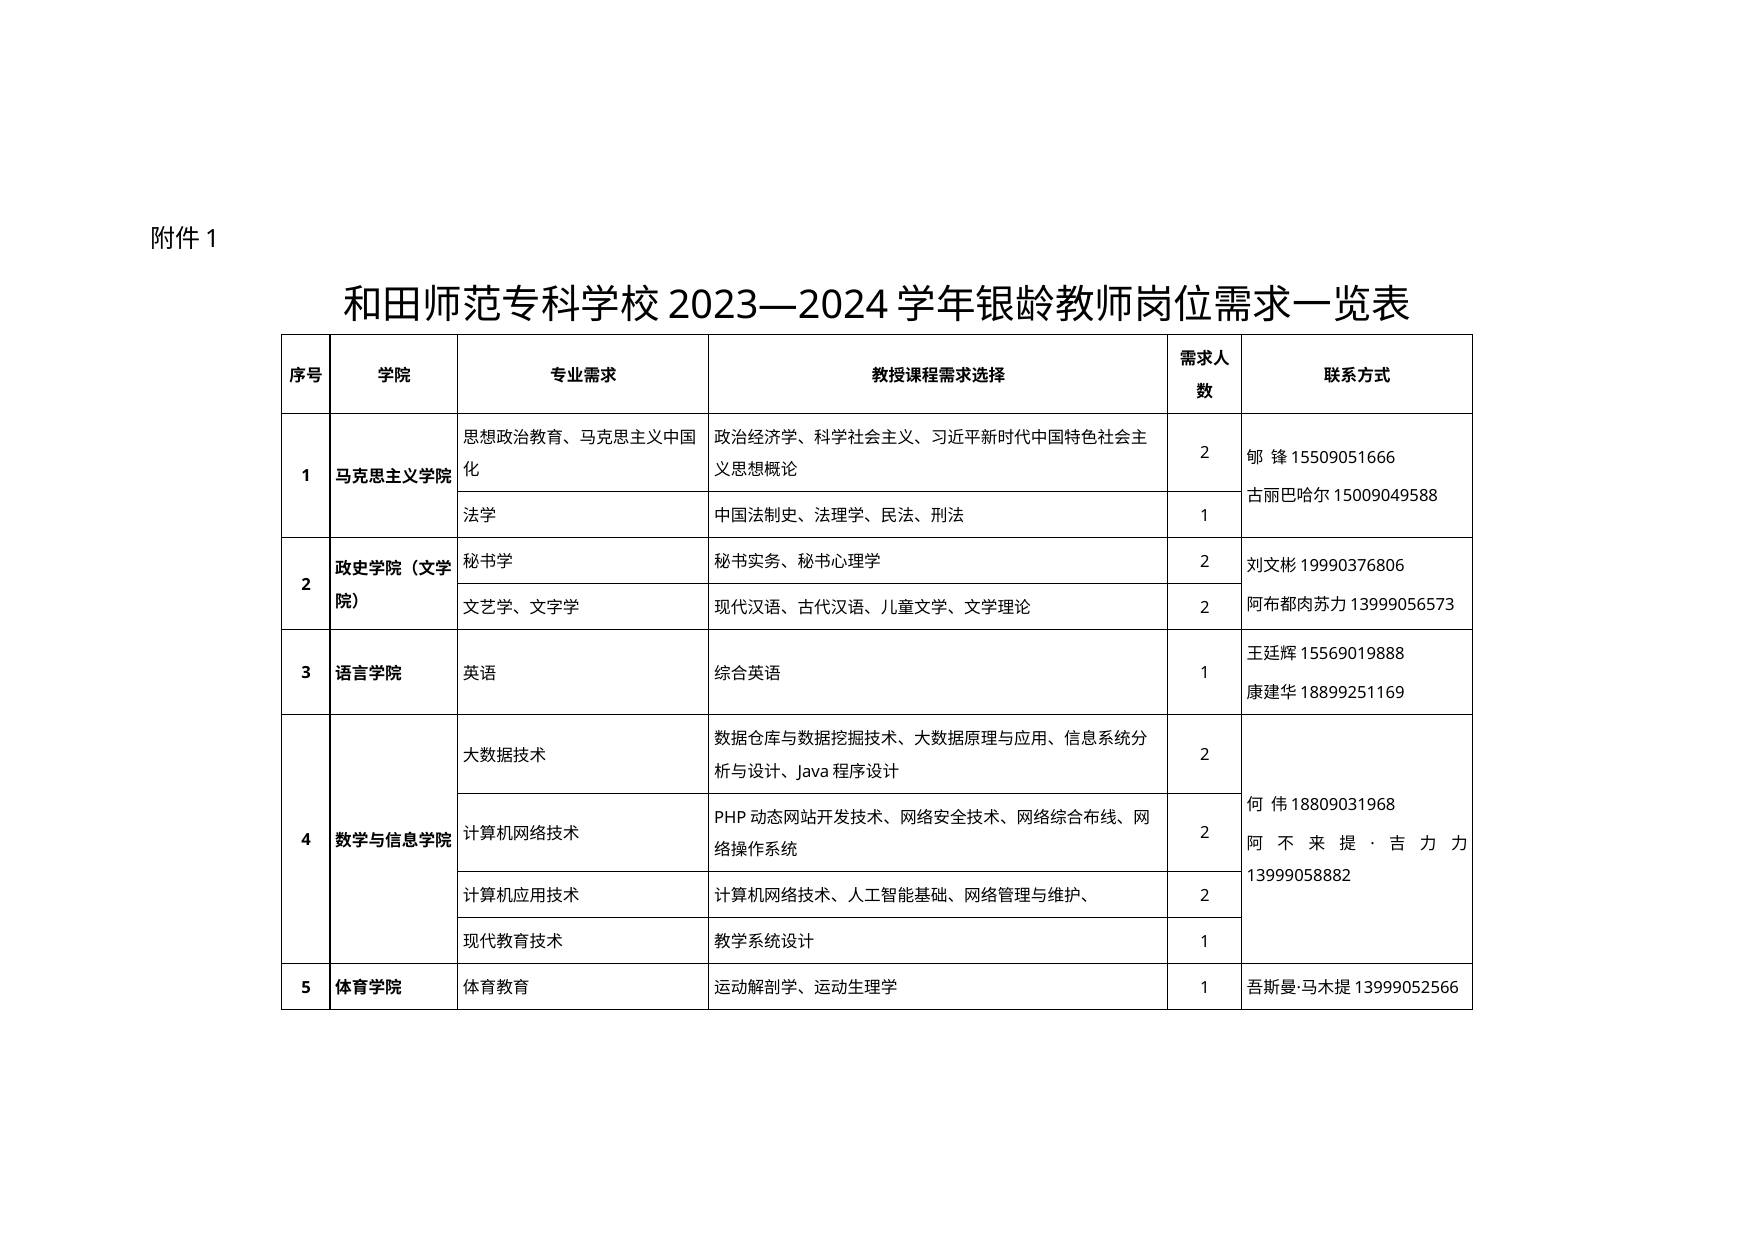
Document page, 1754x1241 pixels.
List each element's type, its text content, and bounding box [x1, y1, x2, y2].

table_cell 2 [1168, 414, 1241, 491]
table_cell 3 [282, 630, 329, 714]
table_cell 计算机网络技术、人工智能基础、网络管理与维护、 [709, 872, 1167, 917]
table_cell 现代教育技术 [458, 918, 708, 963]
table_cell 2 [1168, 794, 1241, 871]
table_header 专业需求 [458, 335, 708, 412]
table_header 学院 [331, 335, 457, 412]
table_cell 马克思主义学院 [331, 414, 457, 537]
table_cell 法学 [458, 492, 708, 537]
table_cell 何 伟18809031968 阿不来提·吉力力13999058882 [1242, 715, 1472, 963]
table_cell 1 [1168, 918, 1241, 963]
table_cell 语言学院 [331, 630, 457, 714]
table_cell 2 [282, 538, 329, 629]
table_cell 秘书实务、秘书心理学 [709, 538, 1167, 583]
table_header 序号 [282, 335, 329, 412]
table_header 联系方式 [1242, 335, 1472, 412]
table_cell 1 [1168, 630, 1241, 714]
table_cell 2 [1168, 538, 1241, 583]
table_cell 王廷辉15569019888 康建华18899251169 [1242, 630, 1472, 714]
subtitle 和田师范专科学校2023—2024学年银龄教师岗位需求一览表 [150, 269, 1604, 334]
table_cell 刘文彬19990376806 阿布都肉苏力13999056573 [1242, 538, 1472, 629]
table_cell 现代汉语、古代汉语、儿童文学、文学理论 [709, 584, 1167, 629]
table_cell 文艺学、文字学 [458, 584, 708, 629]
table_cell 2 [1168, 715, 1241, 792]
table_cell 思想政治教育、马克思主义中国化 [458, 414, 708, 491]
table_cell 1 [1168, 492, 1241, 537]
table_cell 秘书学 [458, 538, 708, 583]
table_cell 5 [282, 964, 329, 1009]
table_cell 大数据技术 [458, 715, 708, 792]
table_cell 运动解剖学、运动生理学 [709, 964, 1167, 1009]
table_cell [1242, 964, 1472, 1009]
table_cell 体育学院 [331, 964, 457, 1009]
table_cell 中国法制史、法理学、民法、刑法 [709, 492, 1167, 537]
table_cell 4 [282, 715, 329, 963]
table_cell 教学系统设计 [709, 918, 1167, 963]
table_cell 体育教育 [458, 964, 708, 1009]
table_cell 计算机网络技术 [458, 794, 708, 871]
table_cell 数据仓库与数据挖掘技术、大数据原理与应用、信息系统分析与设计、Java程序设计 [709, 715, 1167, 792]
table_cell 英语 [458, 630, 708, 714]
table_cell 1 [282, 414, 329, 537]
table_cell 2 [1168, 584, 1241, 629]
table_cell PHP动态网站开发技术、网络安全技术、网络综合布线、网络操作系统 [709, 794, 1167, 871]
table_cell 数学与信息学院 [331, 715, 457, 963]
table_header 需求人数 [1168, 335, 1241, 412]
table_cell 2 [1168, 872, 1241, 917]
table_cell 郇 锋15509051666 古丽巴哈尔15009049588 [1242, 414, 1472, 537]
table_header 教授课程需求选择 [709, 335, 1167, 412]
text 附件1 [150, 204, 1604, 269]
table_cell 1 [1168, 964, 1241, 1009]
table_cell 政治经济学、科学社会主义、习近平新时代中国特色社会主义思想概论 [709, 414, 1167, 491]
table_cell 政史学院（文学院） [331, 538, 457, 629]
table_cell 综合英语 [709, 630, 1167, 714]
table_cell 计算机应用技术 [458, 872, 708, 917]
